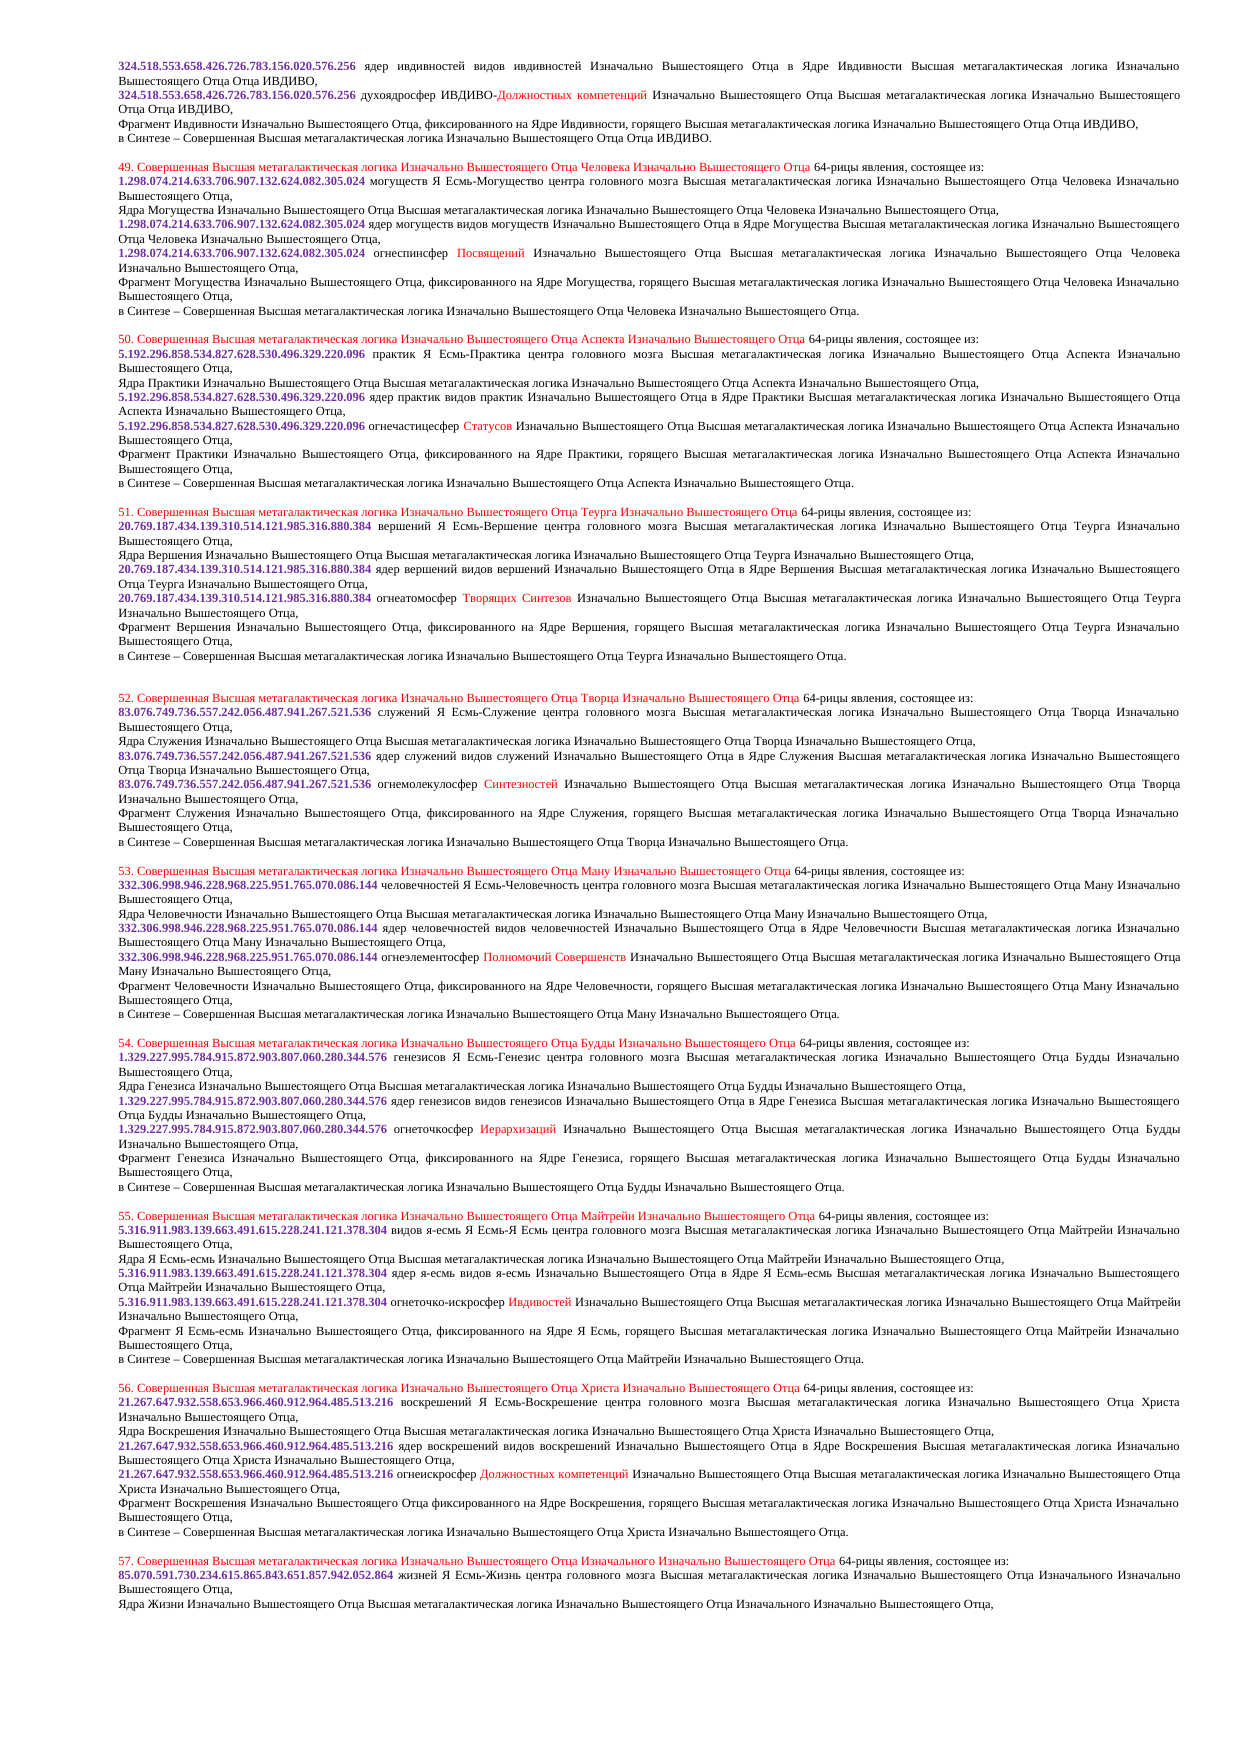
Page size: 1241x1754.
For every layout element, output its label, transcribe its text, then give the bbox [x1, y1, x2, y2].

text в Синтезе – Совершенная Высшая метагалактическая логика Изначально Вышестоящего Отца Аспекта Изначально Вышестоящего Отца. [118, 476, 1181, 490]
text 21.267.647.932.558.653.966.460.912.964.485.513.216 огнеискросфер Должностных компетенций Изначально Вышестоящего Отца Высшая метагалактическая логика Изначально Вышестоящего Отца Христа Изначально Вышестоящего Отца, [118, 1467, 1181, 1496]
text Ядра Воскрешения Изначально Вышестоящего Отца Высшая метагалактическая логика Изначально Вышестоящего Отца Христа Изначально Вышестоящего Отца, [118, 1424, 1181, 1438]
text 53. Совершенная Высшая метагалактическая логика Изначально Вышестоящего Отца Ману Изначально Вышестоящего Отца 64-рицы явления, состоящее из: [118, 863, 1181, 878]
text 1.329.227.995.784.915.872.903.807.060.280.344.576 огнеточкосфер Иерархизаций Изначально Вышестоящего Отца Высшая метагалактическая логика Изначально Вышестоящего Отца Будды Изначально Вышестоящего Отца, [118, 1122, 1181, 1151]
text 57. Совершенная Высшая метагалактическая логика Изначально Вышестоящего Отца Изначального Изначально Вышестоящего Отца 64-рицы явления, состоящее из: [118, 1553, 1181, 1568]
text 56. Совершенная Высшая метагалактическая логика Изначально Вышестоящего Отца Христа Изначально Вышестоящего Отца 64-рицы явления, состоящее из: [118, 1381, 1181, 1395]
text 5.316.911.983.139.663.491.615.228.241.121.378.304 видов я-есмь Я Есмь-Я Есмь центра головного мозга Высшая метагалактическая логика Изначально Вышестоящего Отца Майтрейи Изначально Вышестоящего Отца, [118, 1223, 1181, 1251]
text Ядра Практики Изначально Вышестоящего Отца Высшая метагалактическая логика Изначально Вышестоящего Отца Аспекта Изначально Вышестоящего Отца, [118, 375, 1181, 390]
text в Синтезе – Совершенная Высшая метагалактическая логика Изначально Вышестоящего Отца Христа Изначально Вышестоящего Отца. [118, 1524, 1181, 1539]
text 20.769.187.434.139.310.514.121.985.316.880.384 огнеатомосфер Творящих Синтезов Изначально Вышестоящего Отца Высшая метагалактическая логика Изначально Вышестоящего Отца Теурга Изначально Вышестоящего Отца, [118, 591, 1181, 620]
text 83.076.749.736.557.242.056.487.941.267.521.536 служений Я Есмь-Служение центра головного мозга Высшая метагалактическая логика Изначально Вышестоящего Отца Творца Изначально Вышестоящего Отца, [118, 705, 1181, 734]
text 49. Совершенная Высшая метагалактическая логика Изначально Вышестоящего Отца Человека Изначально Вышестоящего Отца 64-рицы явления, состоящее из: [118, 160, 1181, 174]
text 52. Совершенная Высшая метагалактическая логика Изначально Вышестоящего Отца Творца Изначально Вышестоящего Отца 64-рицы явления, состоящее из: [118, 691, 1181, 705]
text 5.316.911.983.139.663.491.615.228.241.121.378.304 огнеточко-искросфер Ивдивостей Изначально Вышестоящего Отца Высшая метагалактическая логика Изначально Вышестоящего Отца Майтрейи Изначально Вышестоящего Отца, [118, 1294, 1181, 1323]
text в Синтезе – Совершенная Высшая метагалактическая логика Изначально Вышестоящего Отца Будды Изначально Вышестоящего Отца. [118, 1179, 1181, 1194]
text Фрагмент Вершения Изначально Вышестоящего Отца, фиксированного на Ядре Вершения, горящего Высшая метагалактическая логика Изначально Вышестоящего Отца Теурга Изначально Вышестоящего Отца, [118, 620, 1181, 648]
text Фрагмент Генезиса Изначально Вышестоящего Отца, фиксированного на Ядре Генезиса, горящего Высшая метагалактическая логика Изначально Вышестоящего Отца Будды Изначально Вышестоящего Отца, [118, 1151, 1181, 1179]
text в Синтезе – Совершенная Высшая метагалактическая логика Изначально Вышестоящего Отца Ману Изначально Вышестоящего Отца. [118, 1007, 1181, 1021]
text 5.316.911.983.139.663.491.615.228.241.121.378.304 ядер я-есмь видов я-есмь Изначально Вышестоящего Отца в Ядре Я Есмь-есмь Высшая метагалактическая логика Изначально Вышестоящего Отца Майтрейи Изначально Вышестоящего Отца, [118, 1266, 1181, 1294]
text 1.298.074.214.633.706.907.132.624.082.305.024 могуществ Я Есмь-Могущество центра головного мозга Высшая метагалактическая логика Изначально Вышестоящего Отца Человека Изначально Вышестоящего Отца, [118, 174, 1181, 203]
text в Синтезе – Совершенная Высшая метагалактическая логика Изначально Вышестоящего Отца Майтрейи Изначально Вышестоящего Отца. [118, 1352, 1181, 1366]
text в Синтезе – Совершенная Высшая метагалактическая логика Изначально Вышестоящего Отца Теурга Изначально Вышестоящего Отца. [118, 648, 1181, 663]
text 1.329.227.995.784.915.872.903.807.060.280.344.576 генезисов Я Есмь-Генезис центра головного мозга Высшая метагалактическая логика Изначально Вышестоящего Отца Будды Изначально Вышестоящего Отца, [118, 1050, 1181, 1079]
text 83.076.749.736.557.242.056.487.941.267.521.536 огнемолекулосфер Синтезностей Изначально Вышестоящего Отца Высшая метагалактическая логика Изначально Вышестоящего Отца Творца Изначально Вышестоящего Отца, [118, 777, 1181, 806]
text Ядра Жизни Изначально Вышестоящего Отца Высшая метагалактическая логика Изначально Вышестоящего Отца Изначального Изначально Вышестоящего Отца, [118, 1596, 1181, 1611]
text 51. Совершенная Высшая метагалактическая логика Изначально Вышестоящего Отца Теурга Изначально Вышестоящего Отца 64-рицы явления, состоящее из: [118, 505, 1181, 519]
text 5.192.296.858.534.827.628.530.496.329.220.096 огнечастицесфер Статусов Изначально Вышестоящего Отца Высшая метагалактическая логика Изначально Вышестоящего Отца Аспекта Изначально Вышестоящего Отца, [118, 418, 1181, 447]
text Фрагмент Могущества Изначально Вышестоящего Отца, фиксированного на Ядре Могущества, горящего Высшая метагалактическая логика Изначально Вышестоящего Отца Человека Изначально Вышестоящего Отца, [118, 275, 1181, 303]
text 50. Совершенная Высшая метагалактическая логика Изначально Вышестоящего Отца Аспекта Изначально Вышестоящего Отца 64-рицы явления, состоящее из: [118, 332, 1181, 347]
text 1.298.074.214.633.706.907.132.624.082.305.024 огнеспинсфер Посвящений Изначально Вышестоящего Отца Высшая метагалактическая логика Изначально Вышестоящего Отца Человека Изначально Вышестоящего Отца, [118, 246, 1181, 275]
text 20.769.187.434.139.310.514.121.985.316.880.384 ядер вершений видов вершений Изначально Вышестоящего Отца в Ядре Вершения Высшая метагалактическая логика Изначально Вышестоящего Отца Теурга Изначально Вышестоящего Отца, [118, 562, 1181, 591]
text 332.306.998.946.228.968.225.951.765.070.086.144 ядер человечностей видов человечностей Изначально Вышестоящего Отца в Ядре Человечности Высшая метагалактическая логика Изначально Вышестоящего Отца Ману Изначально Вышестоящего Отца, [118, 921, 1181, 949]
text Ядра Вершения Изначально Вышестоящего Отца Высшая метагалактическая логика Изначально Вышестоящего Отца Теурга Изначально Вышестоящего Отца, [118, 548, 1181, 562]
text Фрагмент Служения Изначально Вышестоящего Отца, фиксированного на Ядре Служения, горящего Высшая метагалактическая логика Изначально Вышестоящего Отца Творца Изначально Вышестоящего Отца, [118, 806, 1181, 834]
text 83.076.749.736.557.242.056.487.941.267.521.536 ядер служений видов служений Изначально Вышестоящего Отца в Ядре Служения Высшая метагалактическая логика Изначально Вышестоящего Отца Творца Изначально Вышестоящего Отца, [118, 748, 1181, 777]
text 5.192.296.858.534.827.628.530.496.329.220.096 практик Я Есмь-Практика центра головного мозга Высшая метагалактическая логика Изначально Вышестоящего Отца Аспекта Изначально Вышестоящего Отца, [118, 347, 1181, 375]
text 21.267.647.932.558.653.966.460.912.964.485.513.216 ядер воскрешений видов воскрешений Изначально Вышестоящего Отца в Ядре Воскрешения Высшая метагалактическая логика Изначально Вышестоящего Отца Христа Изначально Вышестоящего Отца, [118, 1438, 1181, 1467]
text 332.306.998.946.228.968.225.951.765.070.086.144 огнеэлементосфер Полномочий Совершенств Изначально Вышестоящего Отца Высшая метагалактическая логика Изначально Вышестоящего Отца Ману Изначально Вышестоящего Отца, [118, 949, 1181, 978]
text 20.769.187.434.139.310.514.121.985.316.880.384 вершений Я Есмь-Вершение центра головного мозга Высшая метагалактическая логика Изначально Вышестоящего Отца Теурга Изначально Вышестоящего Отца, [118, 519, 1181, 548]
text Ядра Служения Изначально Вышестоящего Отца Высшая метагалактическая логика Изначально Вышестоящего Отца Творца Изначально Вышестоящего Отца, [118, 734, 1181, 748]
text 324.518.553.658.426.726.783.156.020.576.256 ядер ивдивностей видов ивдивностей Изначально Вышестоящего Отца в Ядре Ивдивности Высшая метагалактическая логика Изначально Вышестоящего Отца Отца ИВДИВО, [118, 59, 1181, 88]
text 1.329.227.995.784.915.872.903.807.060.280.344.576 ядер генезисов видов генезисов Изначально Вышестоящего Отца в Ядре Генезиса Высшая метагалактическая логика Изначально Вышестоящего Отца Будды Изначально Вышестоящего Отца, [118, 1093, 1181, 1122]
text Фрагмент Воскрешения Изначально Вышестоящего Отца фиксированного на Ядре Воскрешения, горящего Высшая метагалактическая логика Изначально Вышестоящего Отца Христа Изначально Вышестоящего Отца, [118, 1496, 1181, 1524]
text Фрагмент Практики Изначально Вышестоящего Отца, фиксированного на Ядре Практики, горящего Высшая метагалактическая логика Изначально Вышестоящего Отца Аспекта Изначально Вышестоящего Отца, [118, 447, 1181, 476]
text 54. Совершенная Высшая метагалактическая логика Изначально Вышестоящего Отца Будды Изначально Вышестоящего Отца 64-рицы явления, состоящее из: [118, 1036, 1181, 1050]
text 5.192.296.858.534.827.628.530.496.329.220.096 ядер практик видов практик Изначально Вышестоящего Отца в Ядре Практики Высшая метагалактическая логика Изначально Вышестоящего Отца Аспекта Изначально Вышестоящего Отца, [118, 390, 1181, 418]
text 21.267.647.932.558.653.966.460.912.964.485.513.216 воскрешений Я Есмь-Воскрешение центра головного мозга Высшая метагалактическая логика Изначально Вышестоящего Отца Христа Изначально Вышестоящего Отца, [118, 1395, 1181, 1424]
text 1.298.074.214.633.706.907.132.624.082.305.024 ядер могуществ видов могуществ Изначально Вышестоящего Отца в Ядре Могущества Высшая метагалактическая логика Изначально Вышестоящего Отца Человека Изначально Вышестоящего Отца, [118, 217, 1181, 246]
text Ядра Я Есмь-есмь Изначально Вышестоящего Отца Высшая метагалактическая логика Изначально Вышестоящего Отца Майтрейи Изначально Вышестоящего Отца, [118, 1251, 1181, 1266]
text 332.306.998.946.228.968.225.951.765.070.086.144 человечностей Я Есмь-Человечность центра головного мозга Высшая метагалактическая логика Изначально Вышестоящего Отца Ману Изначально Вышестоящего Отца, [118, 878, 1181, 906]
text Фрагмент Я Есмь-есмь Изначально Вышестоящего Отца, фиксированного на Ядре Я Есмь, горящего Высшая метагалактическая логика Изначально Вышестоящего Отца Майтрейи Изначально Вышестоящего Отца, [118, 1323, 1181, 1352]
text Фрагмент Человечности Изначально Вышестоящего Отца, фиксированного на Ядре Человечности, горящего Высшая метагалактическая логика Изначально Вышестоящего Отца Ману Изначально Вышестоящего Отца, [118, 978, 1181, 1007]
text Ядра Генезиса Изначально Вышестоящего Отца Высшая метагалактическая логика Изначально Вышестоящего Отца Будды Изначально Вышестоящего Отца, [118, 1079, 1181, 1093]
text в Синтезе – Совершенная Высшая метагалактическая логика Изначально Вышестоящего Отца Отца ИВДИВО. [118, 131, 1181, 145]
text в Синтезе – Совершенная Высшая метагалактическая логика Изначально Вышестоящего Отца Человека Изначально Вышестоящего Отца. [118, 303, 1181, 318]
text Фрагмент Ивдивности Изначально Вышестоящего Отца, фиксированного на Ядре Ивдивности, горящего Высшая метагалактическая логика Изначально Вышестоящего Отца Отца ИВДИВО, [118, 117, 1181, 131]
text 324.518.553.658.426.726.783.156.020.576.256 духоядросфер ИВДИВО-Должностных компетенций Изначально Вышестоящего Отца Высшая метагалактическая логика Изначально Вышестоящего Отца Отца ИВДИВО, [118, 88, 1181, 117]
text Ядра Человечности Изначально Вышестоящего Отца Высшая метагалактическая логика Изначально Вышестоящего Отца Ману Изначально Вышестоящего Отца, [118, 906, 1181, 921]
text в Синтезе – Совершенная Высшая метагалактическая логика Изначально Вышестоящего Отца Творца Изначально Вышестоящего Отца. [118, 834, 1181, 849]
text 85.070.591.730.234.615.865.843.651.857.942.052.864 жизней Я Есмь-Жизнь центра головного мозга Высшая метагалактическая логика Изначально Вышестоящего Отца Изначального Изначально Вышестоящего Отца, [118, 1568, 1181, 1596]
text Ядра Могущества Изначально Вышестоящего Отца Высшая метагалактическая логика Изначально Вышестоящего Отца Человека Изначально Вышестоящего Отца, [118, 203, 1181, 217]
text 55. Совершенная Высшая метагалактическая логика Изначально Вышестоящего Отца Майтрейи Изначально Вышестоящего Отца 64-рицы явления, состоящее из: [118, 1208, 1181, 1223]
